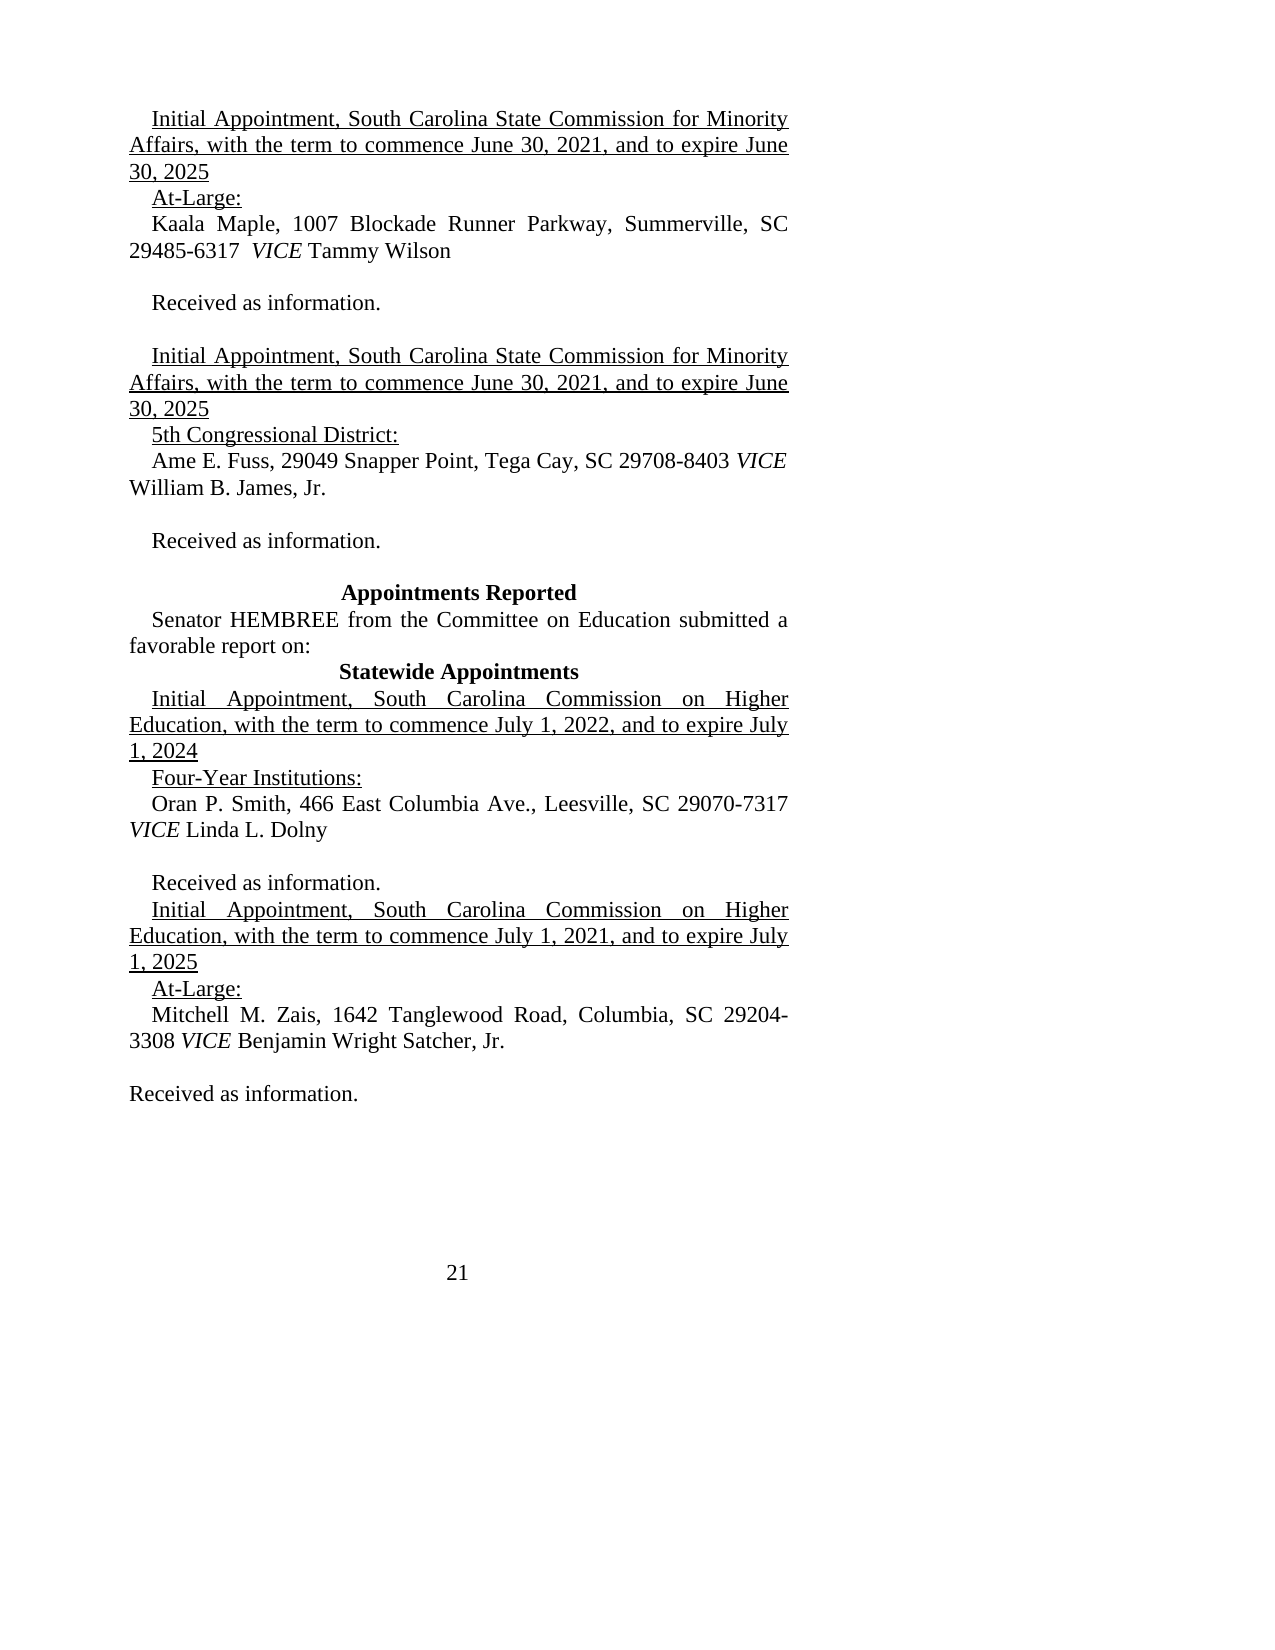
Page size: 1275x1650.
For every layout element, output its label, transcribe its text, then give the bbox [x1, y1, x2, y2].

text At-Large: [129, 975, 789, 1001]
text 5th Congressional District: [129, 421, 789, 448]
text Initial Appointment, South Carolina State Commission for Minority Affairs, with the term to commence June 30, 2021, and to expire June 30, 2025 [129, 342, 789, 391]
text Received as information. [129, 527, 789, 553]
text Initial Appointment, South Carolina Commission on Higher Education, with the term to commence July 1, 2022, and to expire July 1, 2024 [129, 735, 789, 764]
text Senator HEMBREE from the Committee on Education submitted a favorable report on: [129, 606, 789, 658]
text Ame E. Fuss, 29049 Snapper Point, Tega Cay, SC 29708-8403 VICE William B. James, Jr. [129, 448, 789, 500]
text Kaala Maple, 1007 Blockade Runner Parkway, Summerville, SC 29485-6317 VICE Tammy Wilson [129, 210, 789, 263]
text Initial Appointment, South Carolina State Commission for Minority Affairs, with the term to commence June 30, 2021, and to expire June 30, 2025 [129, 393, 789, 421]
text Initial Appointment, South Carolina State Commission for Minority Affairs, with the term to commence June 30, 2021, and to expire June 30, 2025 [129, 155, 789, 184]
text At-Large: [129, 184, 789, 210]
text Mitchell M. Zais, 1642 Tanglewood Road, Columbia, SC 29204-3308 VICE Benjamin Wright Satcher, Jr. [129, 1001, 789, 1054]
text Oran P. Smith, 466 East Columbia Ave., Leesville, SC 29070-7317 VICE Linda L. Dolny [129, 790, 789, 843]
text Statewide Appointments [129, 658, 789, 685]
text Initial Appointment, South Carolina Commission on Higher Education, with the term to commence July 1, 2021, and to expire July 1, 2025 [129, 946, 789, 975]
text Initial Appointment, South Carolina State Commission for Minority Affairs, with the term to commence June 30, 2021, and to expire June 30, 2025 [129, 105, 789, 154]
text Appointments Reported [129, 579, 789, 606]
text Received as information. [129, 289, 789, 316]
text Initial Appointment, South Carolina Commission on Higher Education, with the term to commence July 1, 2022, and to expire July 1, 2024 [129, 685, 789, 734]
text Received as information. [129, 1080, 789, 1106]
text Received as information. [129, 869, 789, 896]
text Four-Year Institutions: [129, 764, 789, 790]
text Initial Appointment, South Carolina Commission on Higher Education, with the term to commence July 1, 2021, and to expire July 1, 2025 [129, 896, 789, 945]
